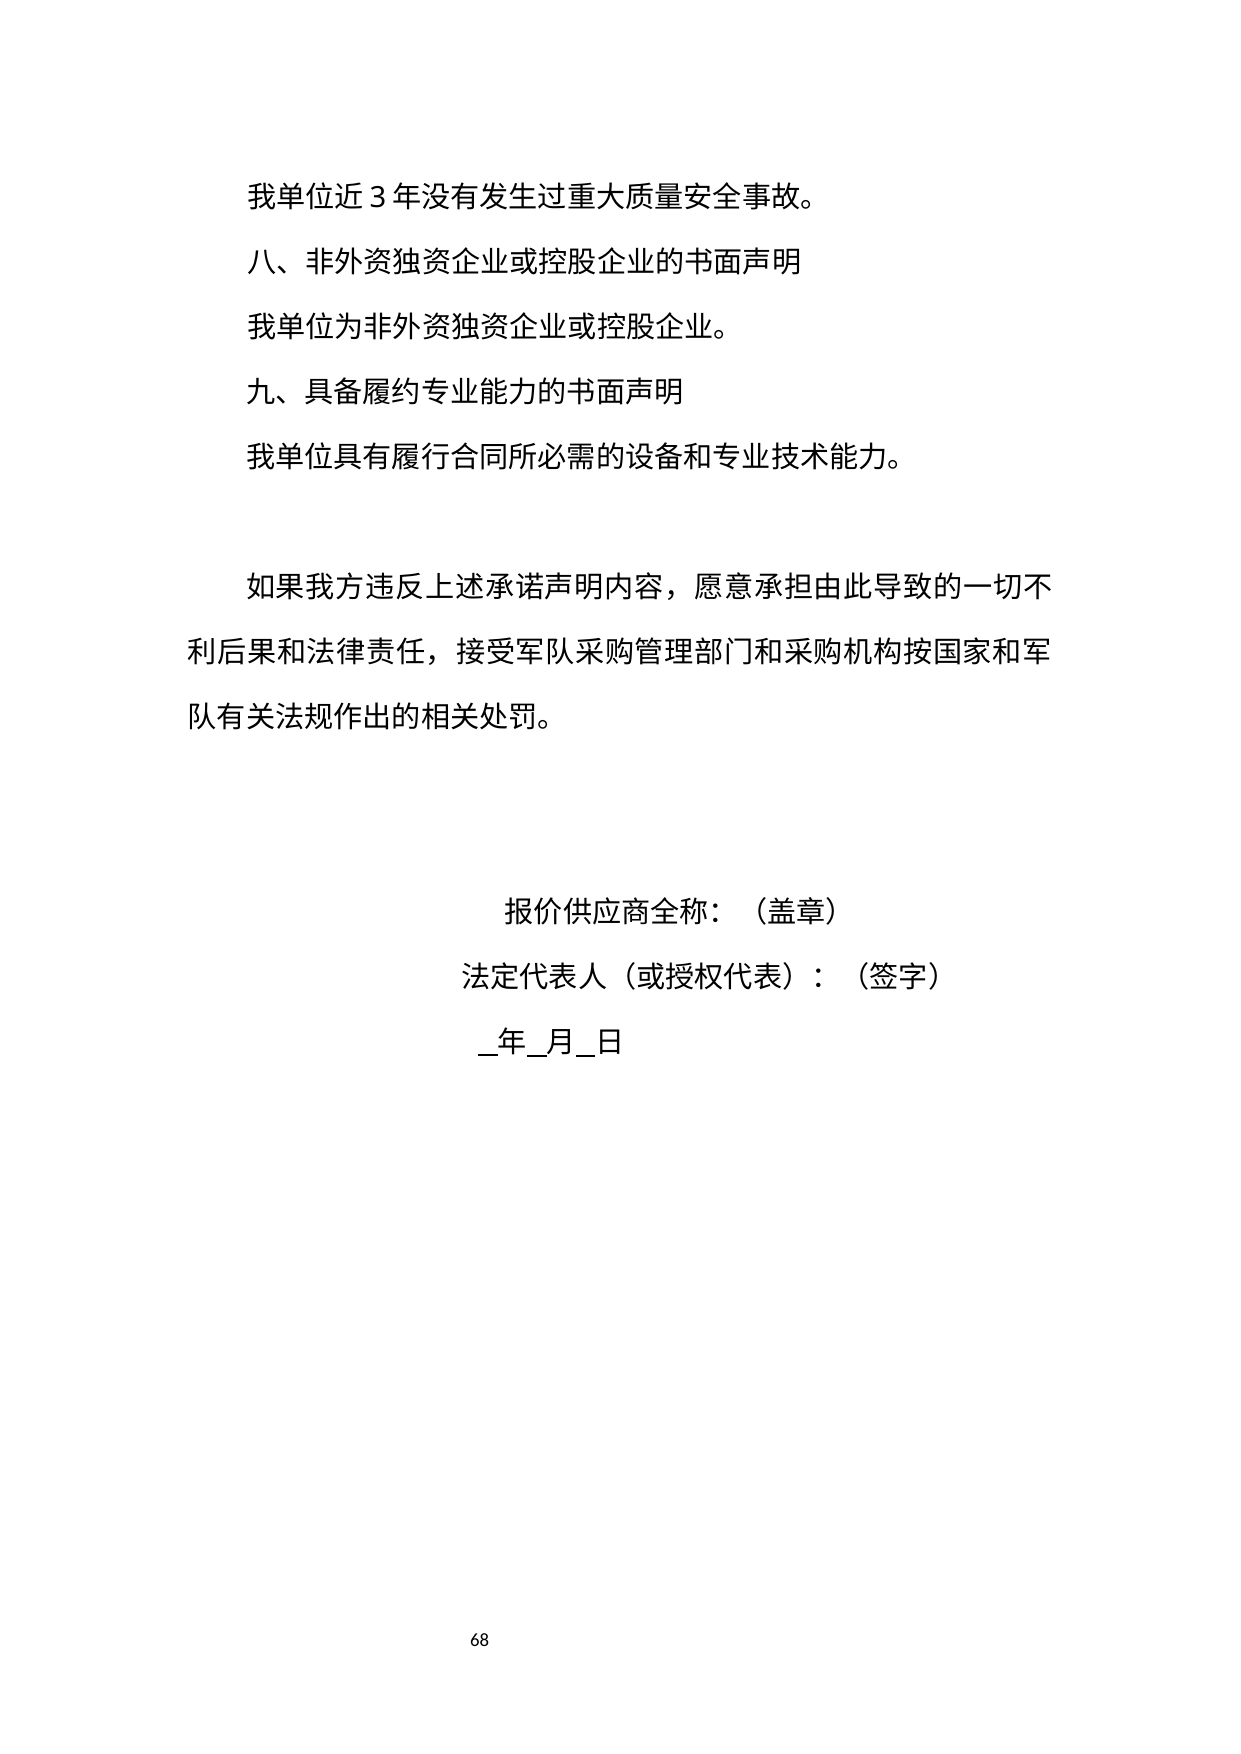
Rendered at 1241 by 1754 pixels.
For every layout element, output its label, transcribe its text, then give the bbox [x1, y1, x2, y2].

text 九、具备履约专业能力的书面声明 [187, 357, 1053, 422]
text 我单位近3年没有发生过重大质量安全事故。 [187, 162, 1053, 227]
text 我单位为非外资独资企业或控股企业。 [187, 292, 1053, 357]
text 八、非外资独资企业或控股企业的书面声明 [187, 227, 1053, 292]
text 如果我方违反上述承诺声明内容，愿意承担由此导致的一切不利后果和法律责任，接受军队采购管理部门和采购机构按国家和军队有关法规作出的相关处罚。 [187, 552, 1053, 747]
text 报价供应商全称：（盖章） [187, 877, 1053, 942]
text 法定代表人（或授权代表）：（签字） [187, 942, 1053, 1007]
text 我单位具有履行合同所必需的设备和专业技术能力。 [187, 422, 1053, 487]
text 年 月 日 [187, 1007, 1053, 1072]
